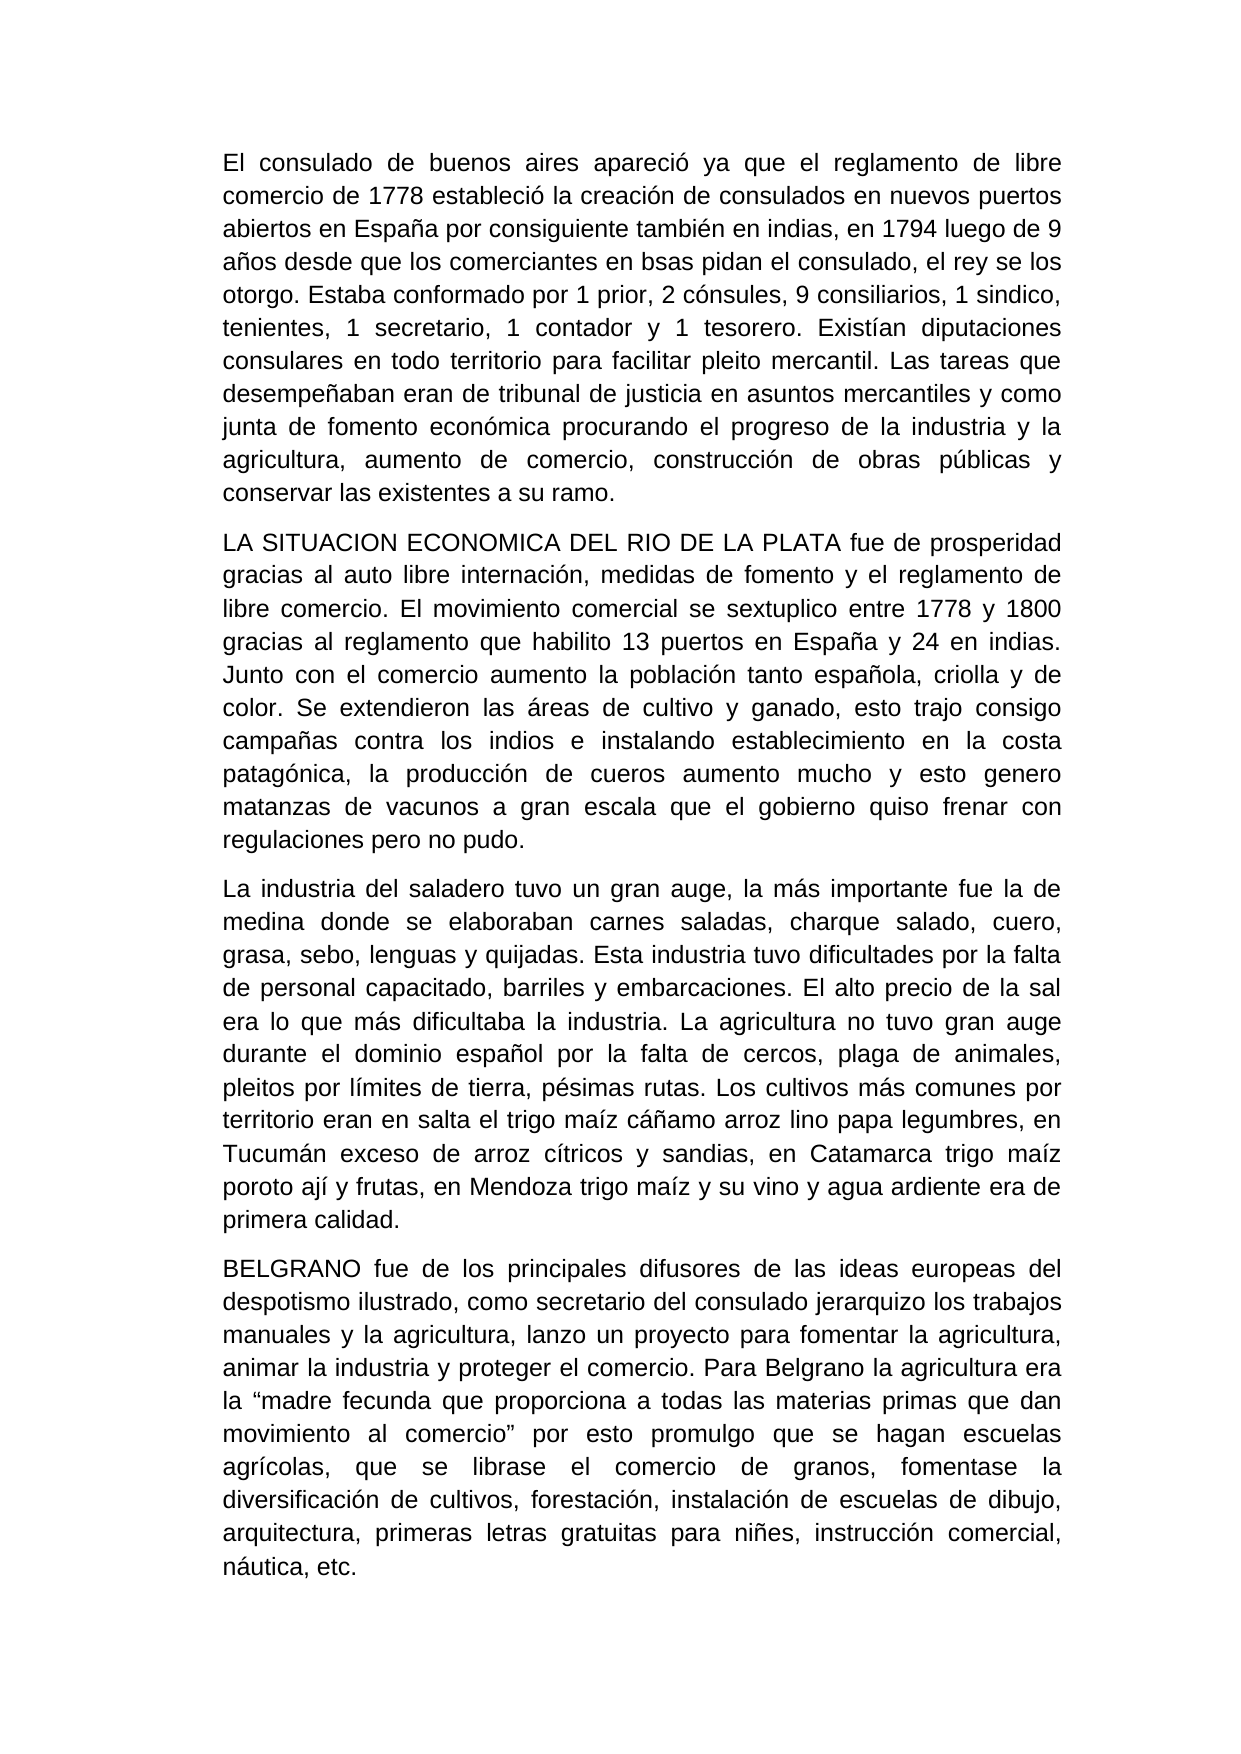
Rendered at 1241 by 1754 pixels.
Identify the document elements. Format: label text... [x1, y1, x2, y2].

text El consulado de buenos aires apareció ya que el reglamento de libre comercio de 1778 estableció la creación de consulados en nuevos puertos abiertos en España por consiguiente también en indias, en 1794 luego de 9 años desde que los comerciantes en bsas pidan el consulado, el rey se los otorgo. Estaba conformado por 1 prior, 2 cónsules, 9 consiliarios, 1 sindico, tenientes, 1 secretario, 1 contador y 1 tesorero. Existían diputaciones consulares en todo territorio para facilitar pleito mercantil. Las tareas que desempeñaban eran de tribunal de justicia en asuntos mercantiles y como junta de fomento económica procurando el progreso de la industria y la agricultura, aumento de comercio, construcción de obras públicas y conservar las existentes a su ramo. [222, 148, 1063, 507]
text BELGRANO fue de los principales difusores de las ideas europeas del despotismo ilustrado, como secretario del consulado jerarquizo los trabajos manuales y la agricultura, lanzo un proyecto para fomentar la agricultura, animar la industria y proteger el comercio. Para Belgrano la agricultura era la “madre fecunda que proporciona a todas las materias primas que dan movimiento al comercio” por esto promulgo que se hagan escuelas agrícolas, que se librase el comercio de granos, fomentase la diversificación de cultivos, forestación, instalación de escuelas de dibujo, arquitectura, primeras letras gratuitas para niñes, instrucción comercial, náutica, etc. [222, 1254, 1063, 1580]
text La industria del saladero tuvo un gran auge, la más importante fue la de medina donde se elaboraban carnes saladas, charque salado, cuero, grasa, sebo, lenguas y quijadas. Esta industria tuvo dificultades por la falta de personal capacitado, barriles y embarcaciones. El alto precio de la sal era lo que más dificultaba la industria. La agricultura no tuvo gran auge durante el dominio español por la falta de cercos, plaga de animales, pleitos por límites de tierra, pésimas rutas. Los cultivos más comunes por territorio eran en salta el trigo maíz cáñamo arroz lino papa legumbres, en Tucumán exceso de arroz cítricos y sandias, en Catamarca trigo maíz poroto ají y frutas, en Mendoza trigo maíz y su vino y agua ardiente era de primera calidad. [222, 874, 1063, 1233]
text LA SITUACION ECONOMICA DEL RIO DE LA PLATA fue de prosperidad gracias al auto libre internación, medidas de fomento y el reglamento de libre comercio. El movimiento comercial se sextuplico entre 1778 y 1800 gracias al reglamento que habilito 13 puertos en España y 24 en indias. Junto con el comercio aumento la población tanto española, criolla y de color. Se extendieron las áreas de cultivo y ganado, esto trajo consigo campañas contra los indios e instalando establecimiento en la costa patagónica, la producción de cueros aumento mucho y esto genero matanzas de vacunos a gran escala que el gobierno quiso frenar con regulaciones pero no pudo. [222, 527, 1063, 853]
